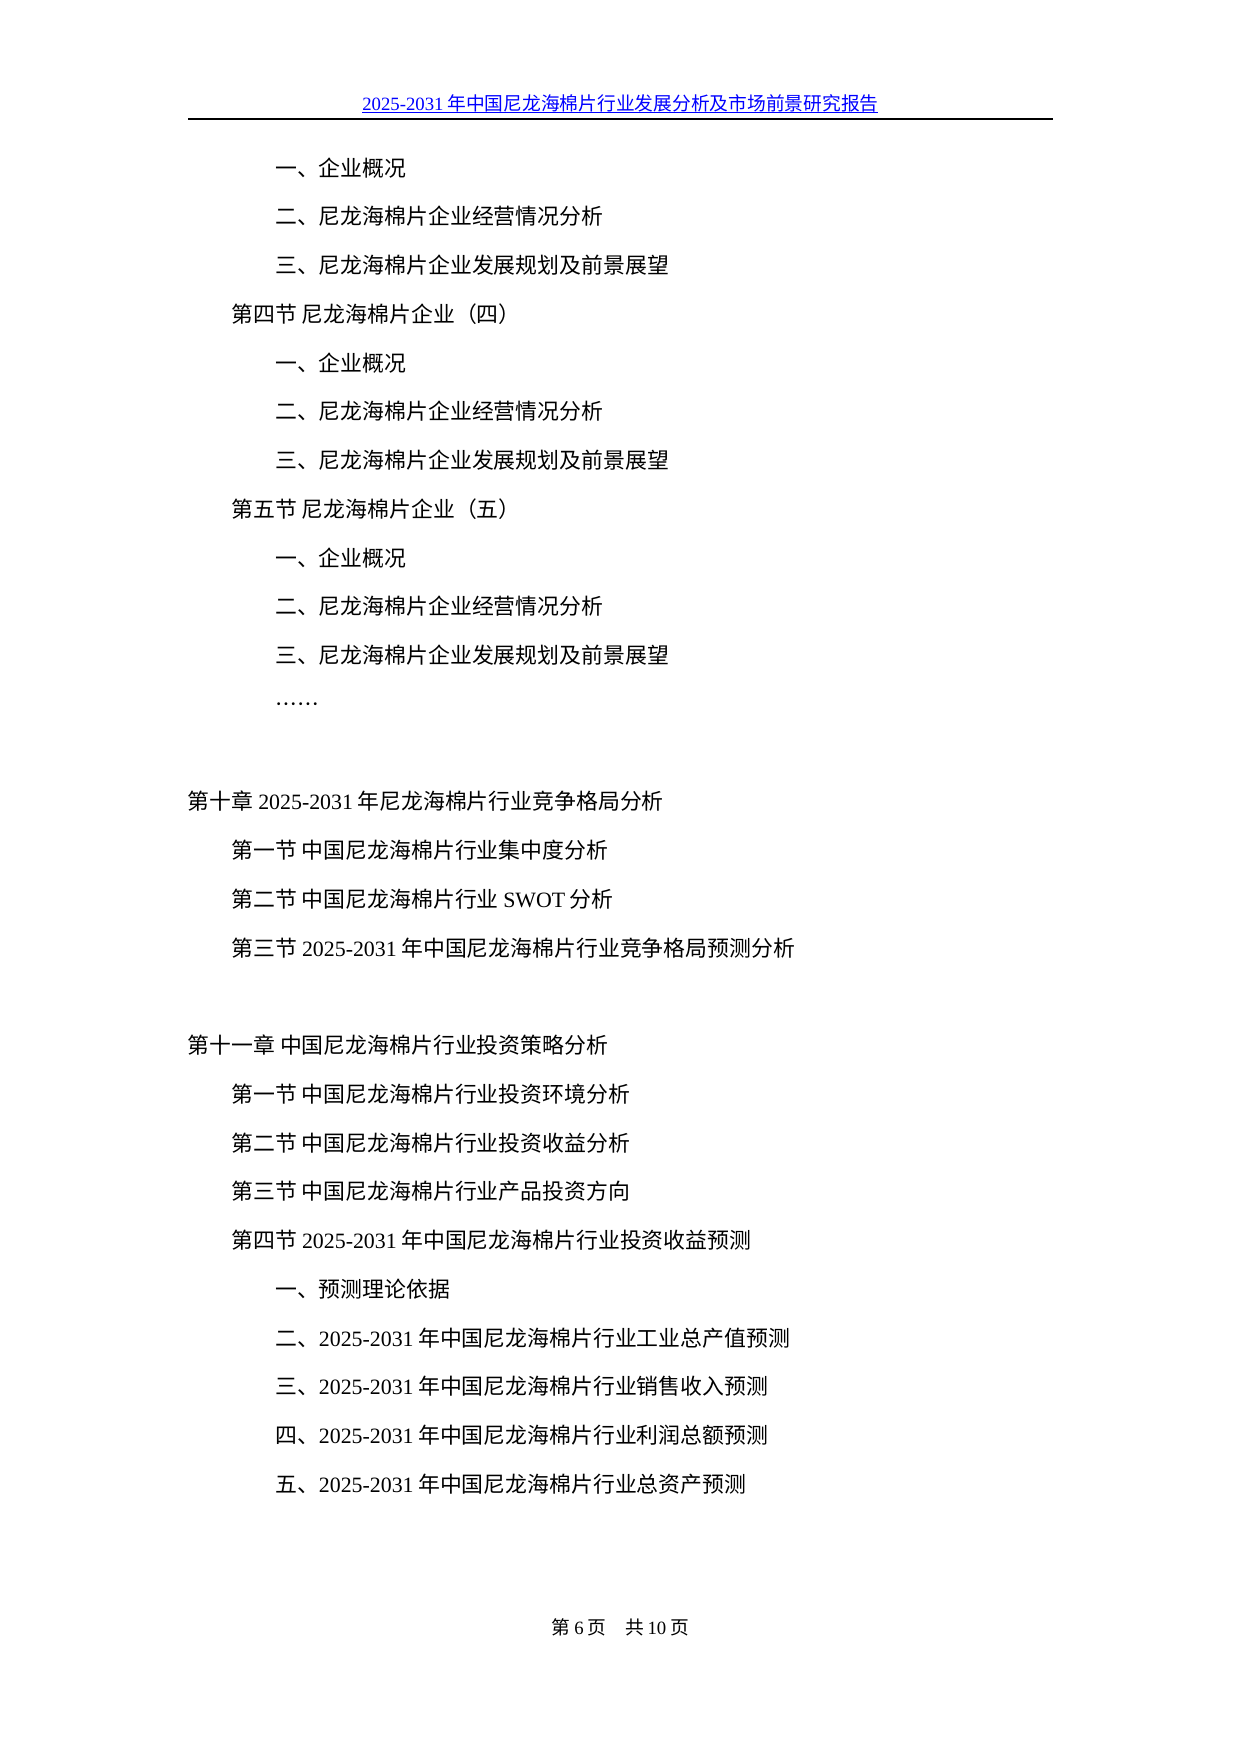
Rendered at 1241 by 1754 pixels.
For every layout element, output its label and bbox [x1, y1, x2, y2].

text [187, 150, 1053, 1499]
